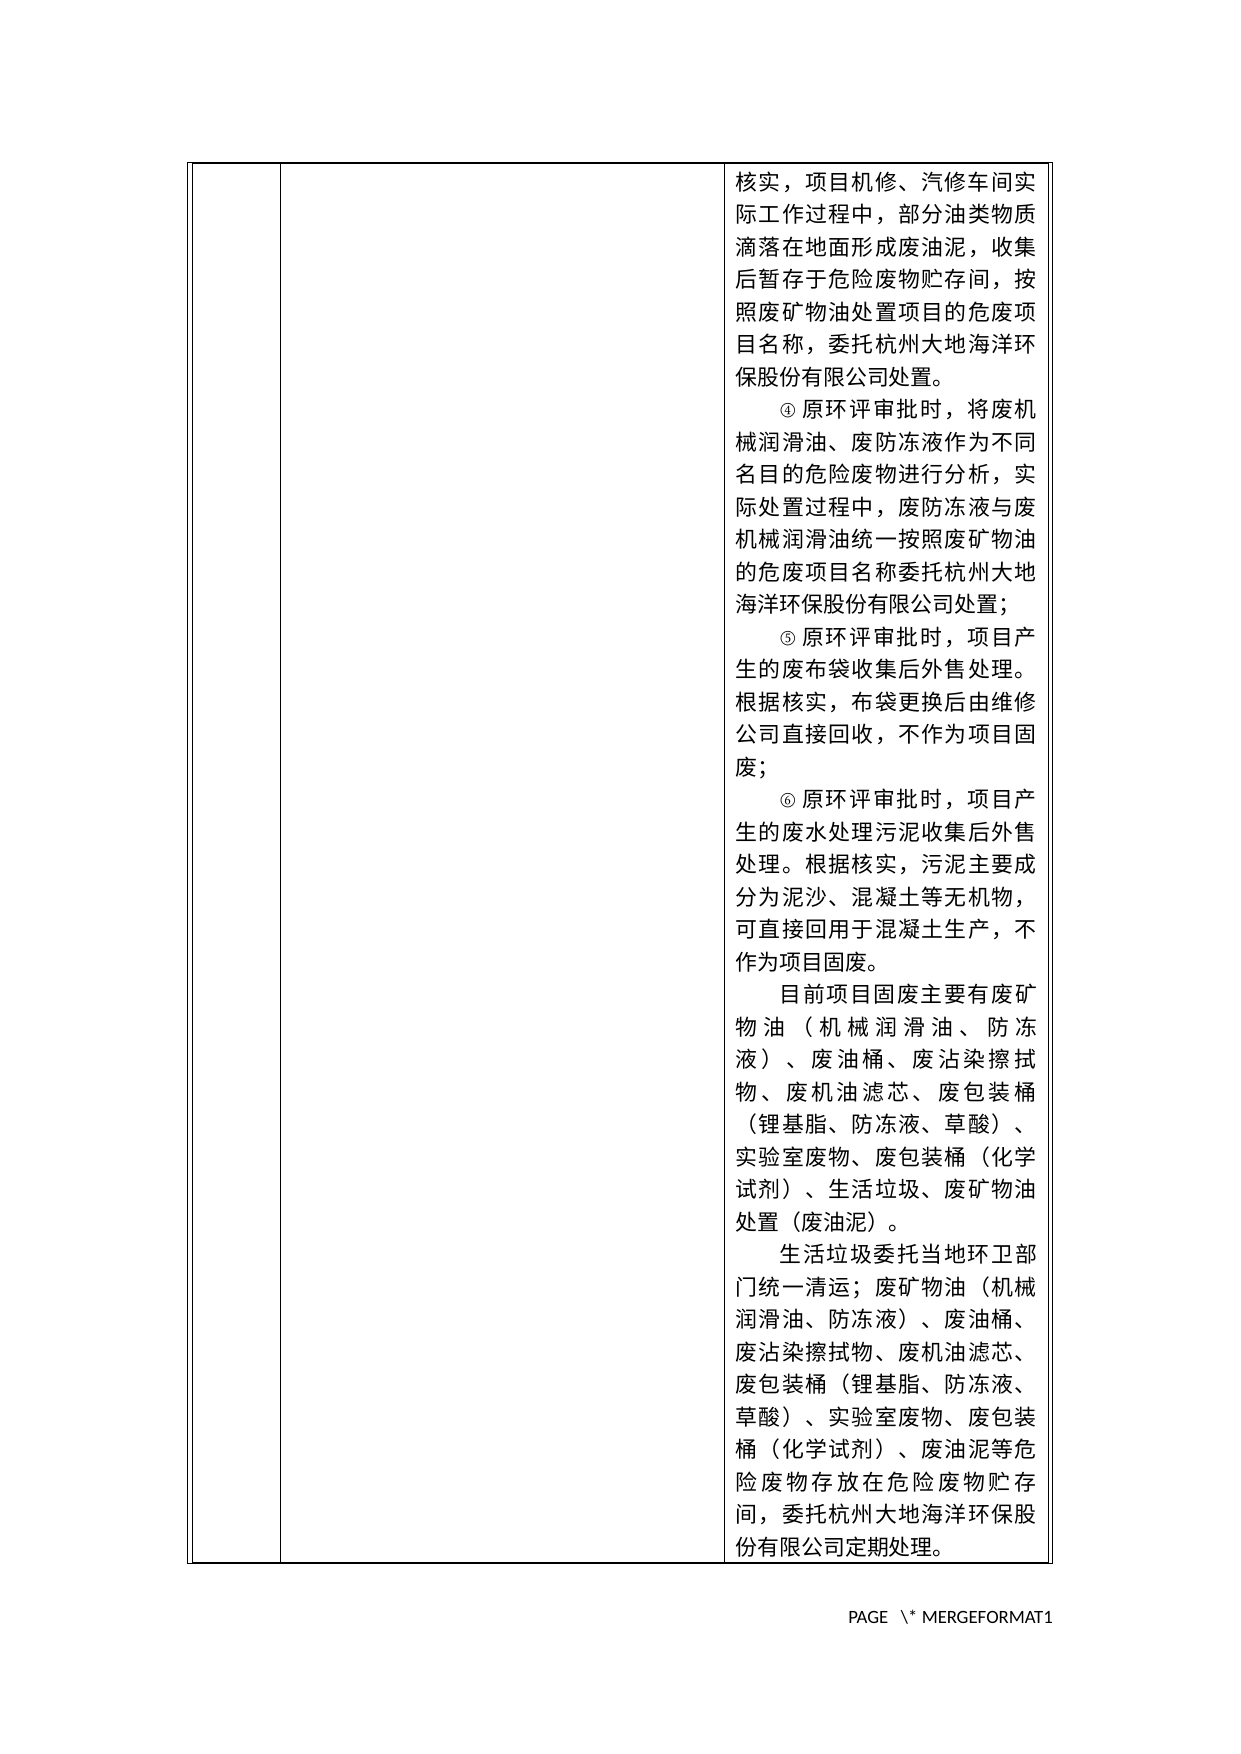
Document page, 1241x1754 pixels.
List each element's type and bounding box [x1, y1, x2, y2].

table_header [193, 164, 280, 1562]
table_header [725, 164, 1048, 1562]
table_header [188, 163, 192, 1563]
table_header [281, 164, 724, 1562]
